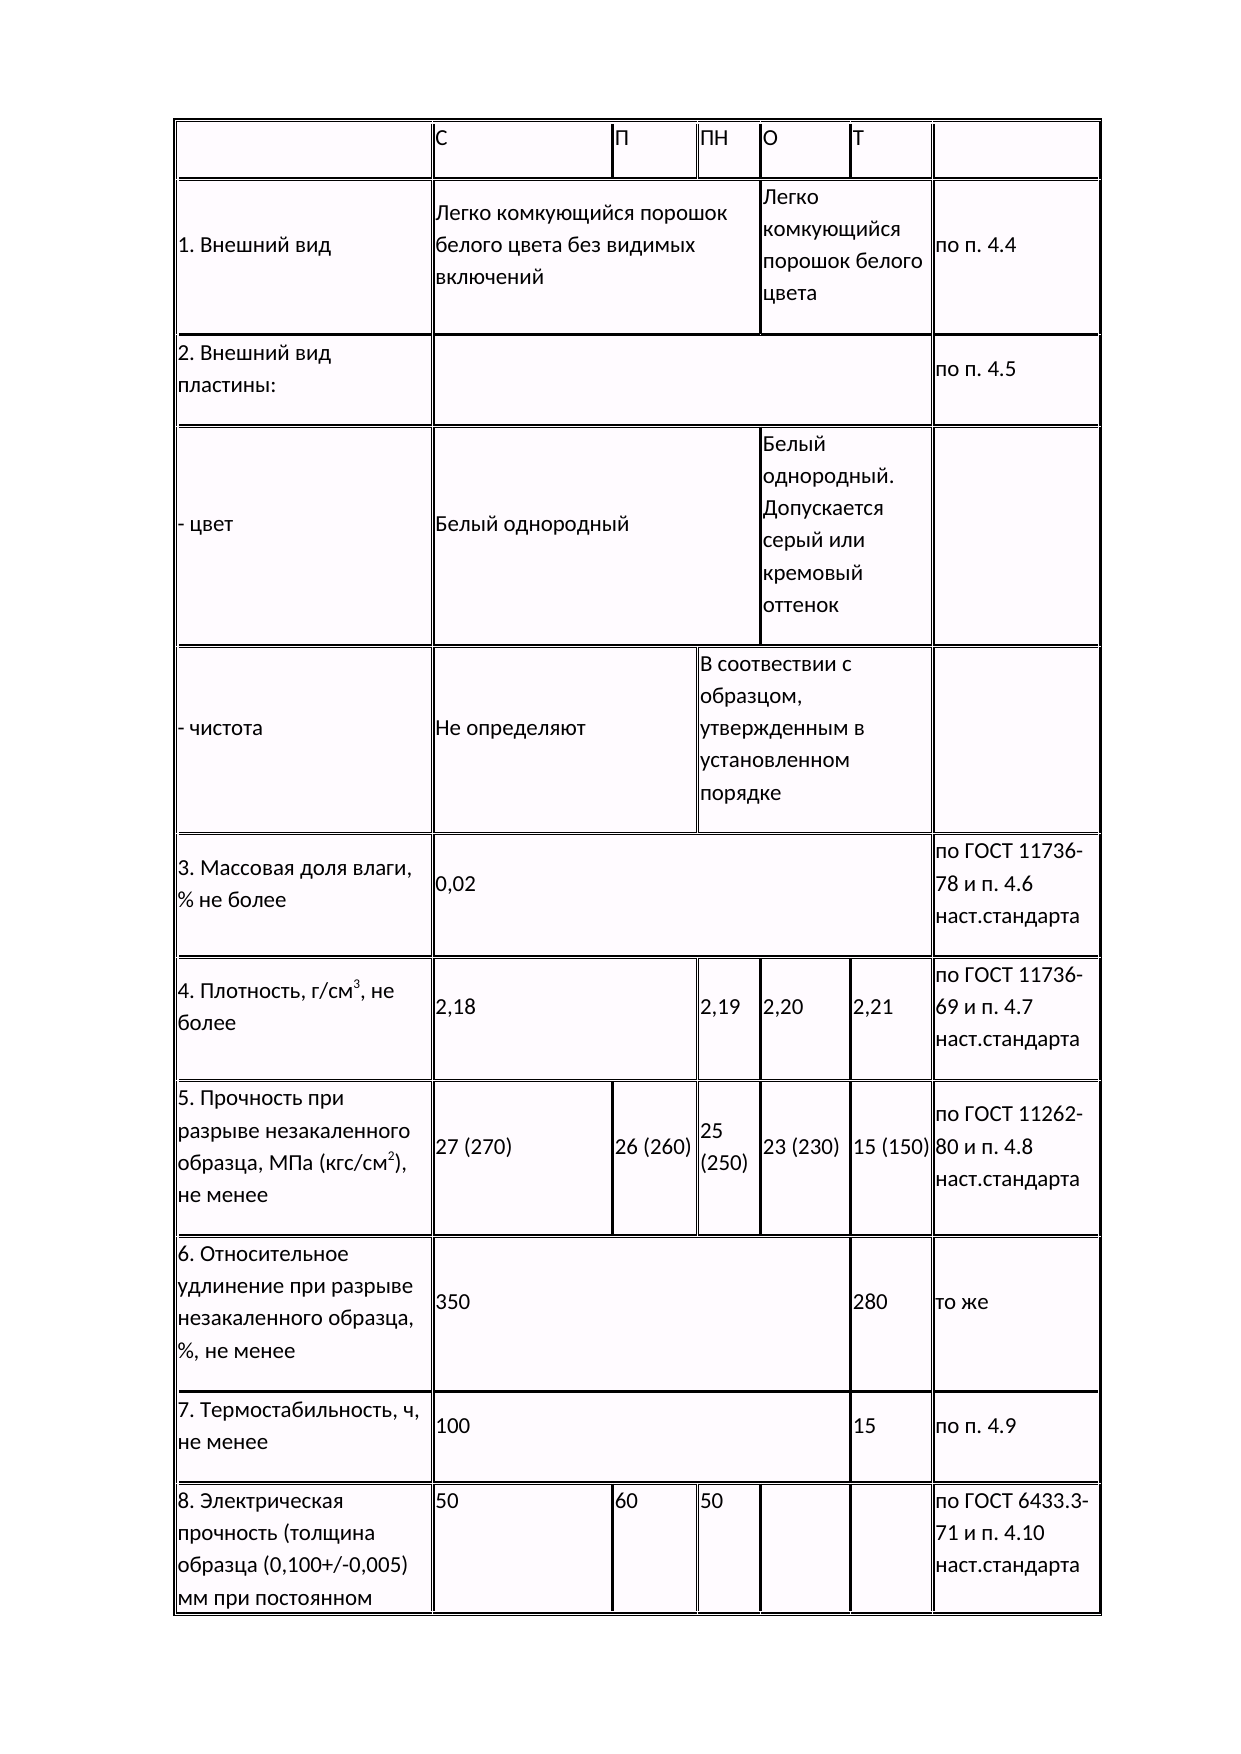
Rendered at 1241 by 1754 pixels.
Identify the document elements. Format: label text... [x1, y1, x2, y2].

table_cell Легко комкующийся порошок белого цвета [762, 181, 931, 333]
table_cell Белый однородный. Допускается серый или кремовый оттенок [762, 428, 931, 644]
table_cell [177, 120, 433, 177]
table_cell по ГОСТ 11262-80 и п. 4.8 наст.стандарта [933, 1079, 1101, 1234]
table_cell 60 [612, 1485, 697, 1612]
table_cell 15 [852, 1393, 931, 1481]
table_cell 4. Плотность, г/см3, не более [177, 955, 431, 1079]
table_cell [933, 1481, 1100, 1612]
table_cell 2,20 [762, 959, 849, 1079]
table_cell то же [935, 1234, 1100, 1390]
table_cell [850, 1481, 933, 1612]
table_cell - цвет [177, 424, 431, 644]
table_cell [177, 1481, 433, 1612]
table_cell 350 [435, 1238, 849, 1390]
table_cell 3. Массовая доля влаги, % не более [175, 832, 433, 955]
table_cell О [760, 122, 850, 177]
table_cell 2. Внешний вид пластины: [175, 333, 431, 424]
table_cell - чистота [177, 644, 431, 832]
table_cell С [433, 122, 612, 177]
table_cell 15 (150) [852, 1082, 931, 1234]
table_cell 1. Внешний вид [177, 177, 431, 333]
table_cell 50 [698, 1485, 760, 1612]
table_cell 25 (250) [699, 1082, 759, 1234]
table_cell 26 (260) [614, 1082, 696, 1234]
table_cell по п. 4.9 [935, 1390, 1099, 1481]
table_cell по п. 4.5 [935, 333, 1101, 424]
table_cell 50 [433, 1485, 612, 1612]
table_cell [933, 122, 1099, 177]
table_cell 23 (230) [762, 1082, 849, 1234]
table_cell Т [850, 120, 933, 177]
table_cell [760, 1485, 850, 1612]
table_cell ПН [698, 122, 760, 177]
table_cell 2,18 [435, 959, 696, 1079]
table_cell 2,19 [699, 959, 759, 1079]
table_cell П [612, 122, 697, 177]
table_cell по ГОСТ 11736-69 и п. 4.7 наст.стандарта [935, 955, 1100, 1079]
table_cell 0,02 [435, 835, 931, 955]
table_cell [435, 336, 931, 424]
table_cell 2,21 [852, 959, 931, 1079]
table_cell Легко комкующийся порошок белого цвета без видимых включений [435, 181, 759, 333]
table_cell по ГОСТ 11736-78 и п. 4.6 наст.стандарта [933, 832, 1101, 955]
table_cell 7. Термостабильность, ч, не менее [177, 1390, 431, 1481]
table_cell 280 [852, 1238, 931, 1390]
table_cell 27 (270) [435, 1082, 611, 1234]
table_cell 6. Относительное удлинение при разрыве незакаленного образца, %, не менее [177, 1234, 431, 1390]
table_cell Не определяют [435, 648, 696, 832]
table_cell [935, 644, 1100, 832]
table_cell [935, 424, 1100, 644]
table_cell 5. Прочность при разрыве незакаленного образца, МПа (кгс/см2), не менее [175, 1079, 433, 1234]
table_cell Белый однородный [435, 428, 759, 644]
table_cell 100 [435, 1393, 849, 1481]
table_cell по п. 4.4 [935, 177, 1100, 333]
table_cell В соотвествии с образцом, утвержденным в установленном порядке [699, 648, 931, 832]
